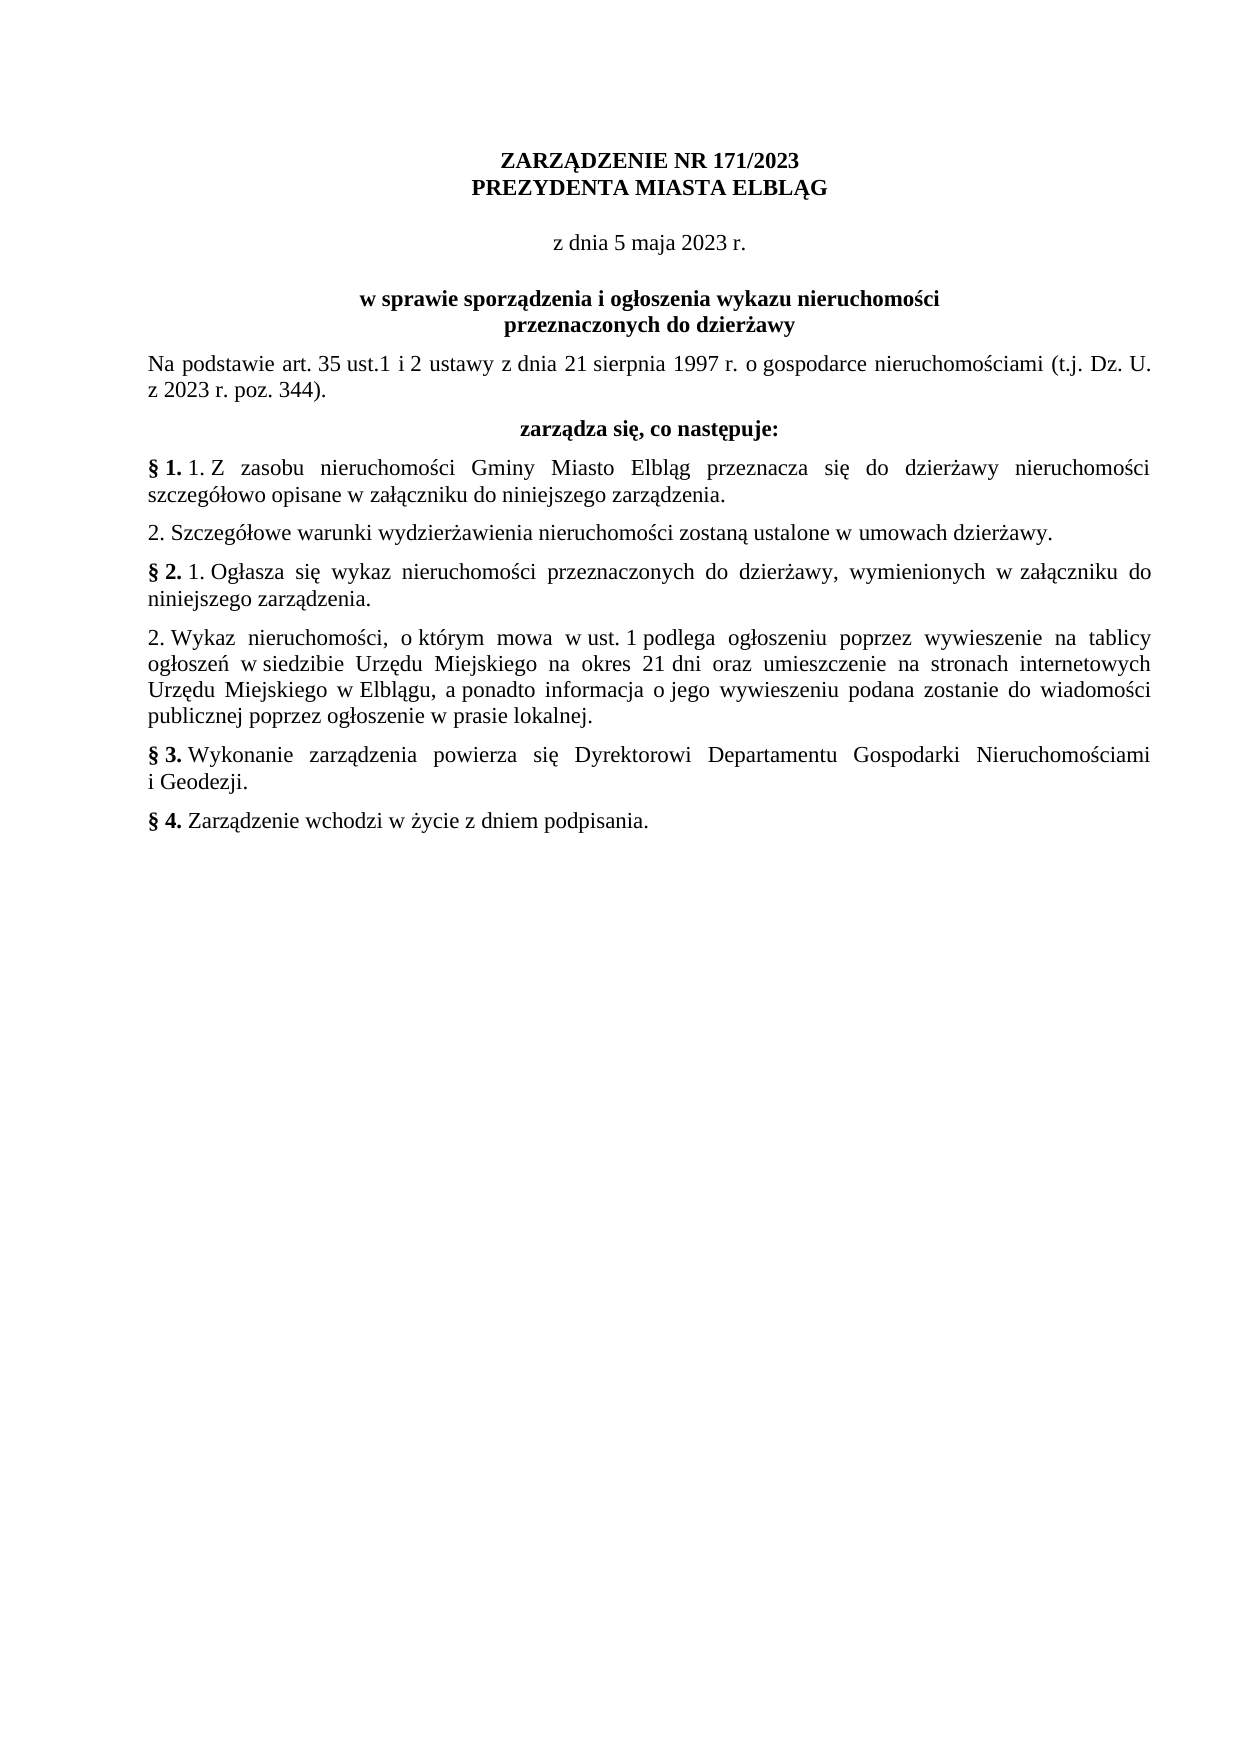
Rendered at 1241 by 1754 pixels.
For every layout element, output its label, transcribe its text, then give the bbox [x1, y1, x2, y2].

text § 3. Wykonanie zarządzenia powierza się Dyrektorowi Departamentu Gospodarki Nieruchomościami i Geodezji. [148, 741, 1152, 794]
text 2. Wykaz nieruchomości, o którym mowa w ust. 1 podlega ogłoszeniu poprzez wywieszenie na tablicy ogłoszeń w siedzibie Urzędu Miejskiego na okres 21 dni oraz umieszczenie na stronach internetowych Urzędu Miejskiego w Elblągu, a ponadto informacja o jego wywieszeniu podana zostanie do wiadomości publicznej poprzez ogłoszenie w prasie lokalnej. [148, 623, 1152, 729]
text § 2. 1. Ogłasza się wykaz nieruchomości przeznaczonych do dzierżawy, wymienionych w załączniku do niniejszego zarządzenia. [148, 558, 1152, 611]
text Na podstawie art. 35 ust.1 i 2 ustawy z dnia 21 sierpnia 1997 r. o gospodarce nieruchomościami (t.j. Dz. U. z 2023 r. poz. 344). [148, 350, 1152, 403]
text z dnia 5 maja 2023 r. [148, 229, 1152, 256]
text Zarządzenie Nr 171/2023 Prezydenta Miasta Elbląg [148, 148, 1152, 200]
text w sprawie sporządzenia i ogłoszenia wykazu nieruchomości przeznaczonych do dzierżawy [148, 285, 1152, 338]
text § 4. Zarządzenie wchodzi w życie z dniem podpisania. [148, 807, 1152, 833]
text § 1. 1. Z zasobu nieruchomości Gminy Miasto Elbląg przeznacza się do dzierżawy nieruchomości szczegółowo opisane w załączniku do niniejszego zarządzenia. [148, 454, 1152, 507]
text 2. Szczegółowe warunki wydzierżawienia nieruchomości zostaną ustalone w umowach dzierżawy. [148, 519, 1152, 546]
text zarządza się, co następuje: [148, 415, 1152, 442]
